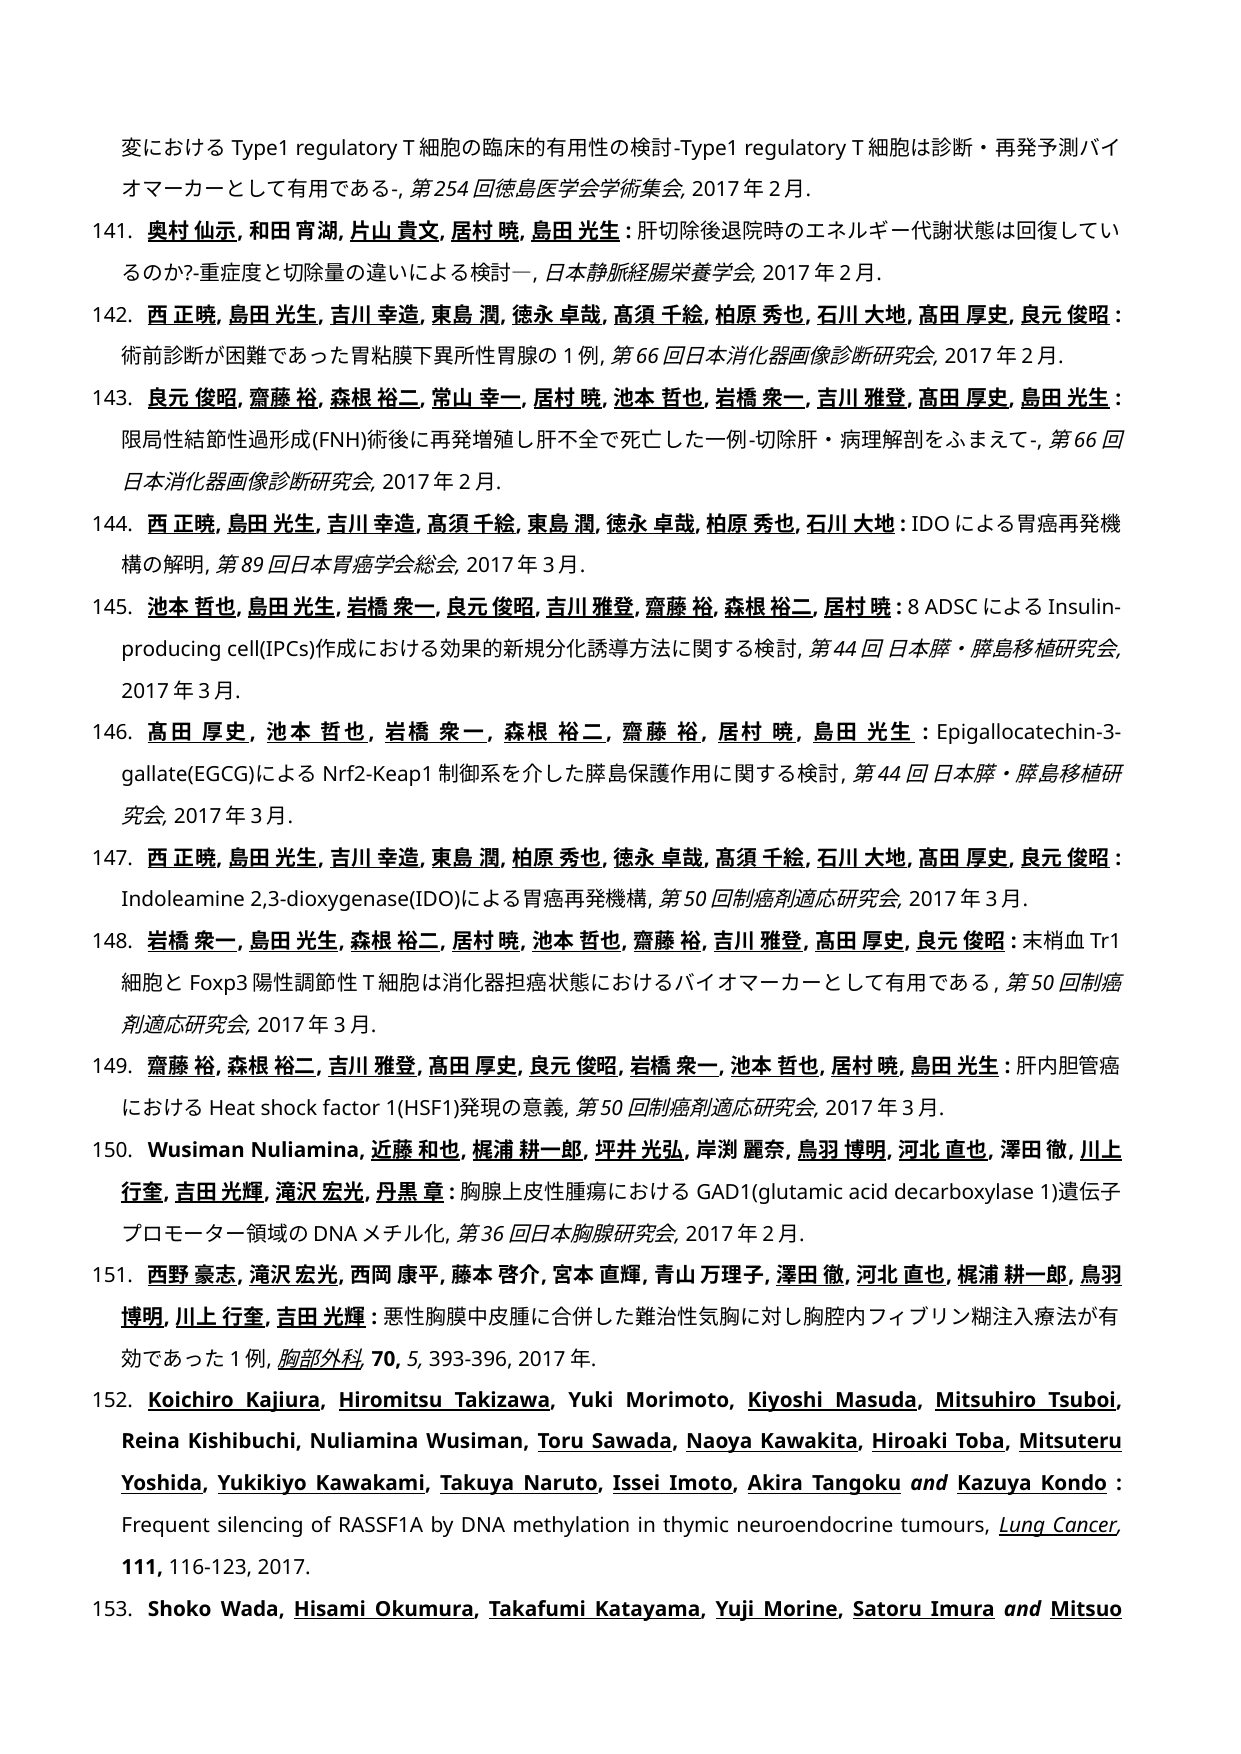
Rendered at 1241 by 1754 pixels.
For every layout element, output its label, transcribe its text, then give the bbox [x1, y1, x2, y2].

list 奥村 仙示, 和田 宵湖, 片山 貴文, 居村 暁, 島田 光生 : 肝切除後退院時のエネルギー代謝状態は回復しているのか?-重症度と切除量の違いによる検討―, 日本静脈経腸栄養学会, 2017年2月. [92, 209, 1122, 292]
list 西 正暁, 島田 光生, 吉川 幸造, 東島 潤, 徳永 卓哉, 髙須 千絵, 柏原 秀也, 石川 大地, 髙田 厚史, 良元 俊昭 : 術前診断が困難であった胃粘膜下異所性胃腺の1例, 第66回日本消化器画像診断研究会, 2017年2月. [92, 292, 1122, 376]
list Koichiro Kajiura, Hiromitsu Takizawa, Yuki Morimoto, Kiyoshi Masuda, Mitsuhiro Tsuboi, Reina Kishibuchi, Nuliamina Wusiman, Toru Sawada, Naoya Kawakita, Hiroaki Toba, Mitsuteru Yoshida, Yukikiyo Kawakami, Takuya Naruto, Issei Imoto, Akira Tangoku and Kazuya Kondo : Frequent silencing of RASSF1A by DNA methylation in thymic neuroendocrine tumours, Lung Cancer, 111, 116-123, 2017. [92, 1378, 1122, 1587]
list 西 正暁, 島田 光生, 吉川 幸造, 東島 潤, 柏原 秀也, 徳永 卓哉, 髙須 千絵, 石川 大地, 髙田 厚史, 良元 俊昭 : Indoleamine 2,3-dioxygenase(IDO)による胃癌再発機構, 第50回制癌剤適応研究会, 2017年3月. [92, 835, 1122, 919]
list 岩橋 衆一, 島田 光生, 森根 裕二, 居村 暁, 池本 哲也, 齋藤 裕, 吉川 雅登, 髙田 厚史, 良元 俊昭 : 末梢血Tr1細胞とFoxp3陽性調節性T細胞は消化器担癌状態におけるバイオマーカーとして有用である, 第50回制癌剤適応研究会, 2017年3月. [92, 919, 1122, 1044]
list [92, 1587, 1122, 1629]
list 良元 俊昭, 齋藤 裕, 森根 裕二, 常山 幸一, 居村 暁, 池本 哲也, 岩橋 衆一, 吉川 雅登, 髙田 厚史, 島田 光生 : 限局性結節性過形成(FNH)術後に再発増殖し肝不全で死亡した一例-切除肝・病理解剖をふまえて-, 第66回日本消化器画像診断研究会, 2017年2月. [92, 376, 1122, 501]
list 池本 哲也, 島田 光生, 岩橋 衆一, 良元 俊昭, 吉川 雅登, 齋藤 裕, 森根 裕二, 居村 暁 : 8 ADSCによるInsulin-producing cell(IPCs)作成における効果的新規分化誘導方法に関する検討, 第44回 日本膵・膵島移植研究会, 2017年3月. [92, 584, 1122, 710]
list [92, 125, 1122, 209]
list Wusiman Nuliamina, 近藤 和也, 梶浦 耕一郎, 坪井 光弘, 岸渕 麗奈, 鳥羽 博明, 河北 直也, 澤田 徹, 川上 行奎, 吉田 光輝, 滝沢 宏光, 丹黒 章 : 胸腺上皮性腫瘍におけるGAD1(glutamic acid decarboxylase 1)遺伝子プロモーター領域のDNAメチル化, 第36回日本胸腺研究会, 2017年2月. [92, 1128, 1122, 1253]
list 齋藤 裕, 森根 裕二, 吉川 雅登, 髙田 厚史, 良元 俊昭, 岩橋 衆一, 池本 哲也, 居村 暁, 島田 光生 : 肝内胆管癌におけるHeat shock factor 1(HSF1)発現の意義, 第50回制癌剤適応研究会, 2017年3月. [92, 1044, 1122, 1128]
list 髙田 厚史, 池本 哲也, 岩橋 衆一, 森根 裕二, 齋藤 裕, 居村 暁, 島田 光生 : Epigallocatechin-3-gallate(EGCG)によるNrf2-Keap1制御系を介した膵島保護作用に関する検討, 第44回 日本膵・膵島移植研究会, 2017年3月. [92, 710, 1122, 835]
list 西 正暁, 島田 光生, 吉川 幸造, 髙須 千絵, 東島 潤, 徳永 卓哉, 柏原 秀也, 石川 大地 : IDOによる胃癌再発機構の解明, 第89回日本胃癌学会総会, 2017年3月. [92, 501, 1122, 584]
list 西野 豪志, 滝沢 宏光, 西岡 康平, 藤本 啓介, 宮本 直輝, 青山 万理子, 澤田 徹, 河北 直也, 梶浦 耕一郎, 鳥羽 博明, 川上 行奎, 吉田 光輝 : 悪性胸膜中皮腫に合併した難治性気胸に対し胸腔内フィブリン糊注入療法が有効であった1例, 胸部外科, 70, 5, 393-396, 2017年. [92, 1253, 1122, 1378]
